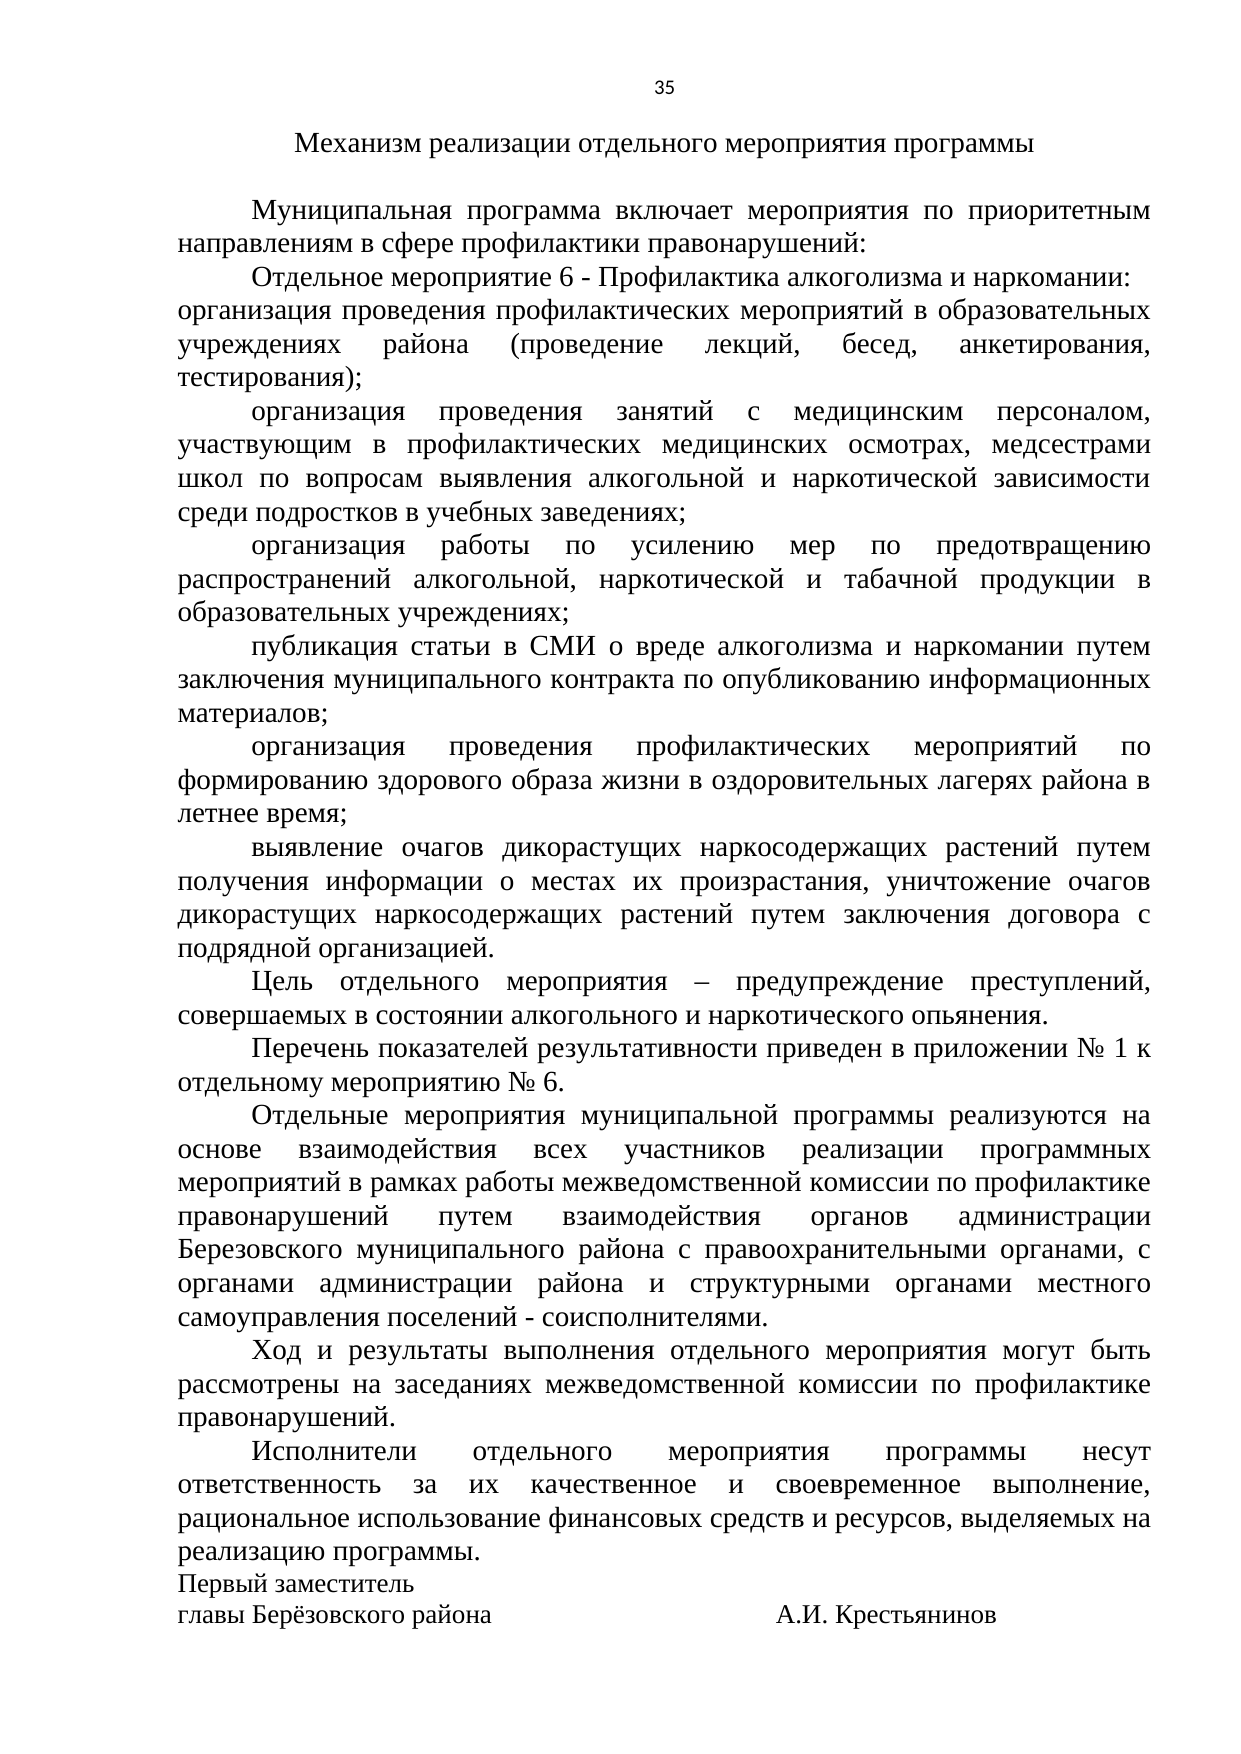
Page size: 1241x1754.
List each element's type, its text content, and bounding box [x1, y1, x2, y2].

text Первый заместитель [177, 1567, 1152, 1598]
text организация проведения профилактических мероприятий в образовательных учреждениях района (проведение лекций, бесед, анкетирования, тестирования); [177, 292, 1152, 393]
text организация работы по усилению мер по предотвращению распространений алкогольной, наркотической и табачной продукции в образовательных учреждениях; [177, 527, 1152, 628]
text Отдельное мероприятие 6 - Профилактика алкоголизма и наркомании: [177, 259, 1152, 292]
text организация проведения занятий с медицинским персоналом, участвующим в профилактических медицинских осмотрах, медсестрами школ по вопросам выявления алкогольной и наркотической зависимости среди подростков в учебных заведениях; [177, 393, 1152, 527]
text публикация статьи в СМИ о вреде алкоголизма и наркомании путем заключения муниципального контракта по опубликованию информационных материалов; [177, 628, 1152, 728]
text Механизм реализации отдельного мероприятия программы [177, 125, 1152, 158]
text организация проведения профилактических мероприятий по формированию здорового образа жизни в оздоровительных лагерях района в летнее время; [177, 728, 1152, 829]
text главы Берёзовского района А.И. Крестьянинов [177, 1598, 1152, 1629]
text Отдельные мероприятия муниципальной программы реализуются на основе взаимодействия всех участников реализации программных мероприятий в рамках работы межведомственной комиссии по профилактике правонарушений путем взаимодействия органов администрации Березовского муниципального района с правоохранительными органами, с органами администрации района и структурными органами местного самоуправления поселений - соисполнителями. [177, 1097, 1152, 1332]
text Цель отдельного мероприятия – предупреждение преступлений, совершаемых в состоянии алкогольного и наркотического опьянения. [177, 963, 1152, 1030]
text Муниципальная программа включает мероприятия по приоритетным направлениям в сфере профилактики правонарушений: [177, 192, 1152, 259]
text Перечень показателей результативности приведен в приложении № 1 к отдельному мероприятию № 6. [177, 1030, 1152, 1097]
text выявление очагов дикорастущих наркосодержащих растений путем получения информации о местах их произрастания, уничтожение очагов дикорастущих наркосодержащих растений путем заключения договора с подрядной организацией. [177, 829, 1152, 963]
text Ход и результаты выполнения отдельного мероприятия могут быть рассмотрены на заседаниях межведомственной комиссии по профилактике правонарушений. [177, 1332, 1152, 1433]
text Исполнители отдельного мероприятия программы несут ответственность за их качественное и своевременное выполнение, рациональное использование финансовых средств и ресурсов, выделяемых на реализацию программы. [177, 1433, 1152, 1567]
